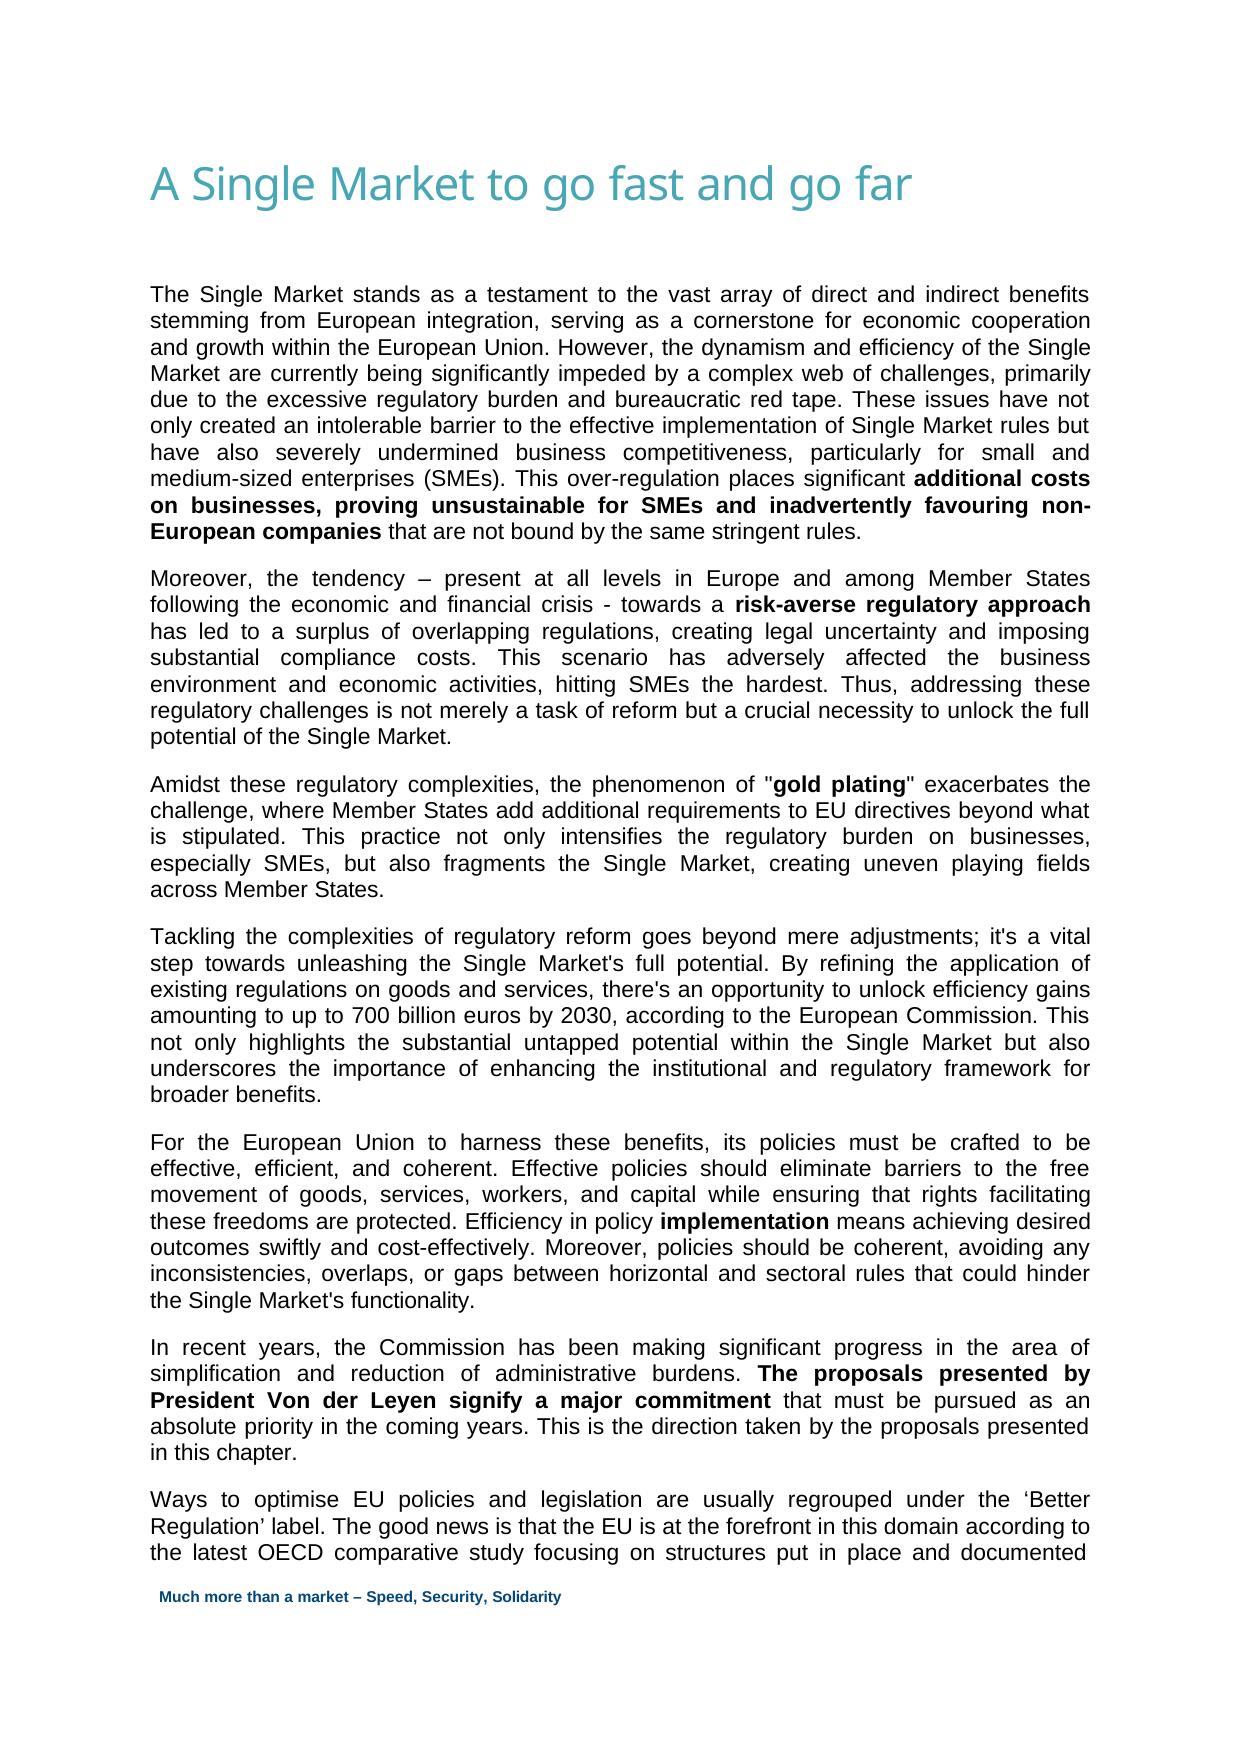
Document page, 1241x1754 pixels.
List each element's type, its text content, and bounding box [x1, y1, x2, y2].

text A Single Market to go fast and go far [150, 151, 1178, 213]
text Moreover, the tendency – present at all levels in Europe and among Member States following the economic and financial crisis - towards a risk-averse regulatory approach has led to a surplus of overlapping regulations, creating legal uncertainty and imposing substantial compliance costs. This scenario has adversely affected the business environment and economic activities, hitting SMEs the hardest. Thus, addressing these regulatory challenges is not merely a task of reform but a crucial necessity to unlock the full potential of the Single Market. [150, 565, 1091, 749]
text The Single Market stands as a testament to the vast array of direct and indirect benefits stemming from European integration, serving as a cornerstone for economic cooperation and growth within the European Union. However, the dynamism and efficiency of the Single Market are currently being significantly impeded by a complex web of challenges, primarily due to the excessive regulatory burden and bureaucratic red tape. These issues have not only created an intolerable barrier to the effective implementation of Single Market rules but have also severely undermined business competitiveness, particularly for small and medium-sized enterprises (SMEs). This over-regulation places significant additional costs on businesses, proving unsustainable for SMEs and inadvertently favouring non-European companies that are not bound by the same stringent rules. [150, 281, 1091, 544]
text Tackling the complexities of regulatory reform goes beyond mere adjustments; it's a vital step towards unleashing the Single Market's full potential. By refining the application of existing regulations on goods and services, there's an opportunity to unlock efficiency gains amounting to up to 700 billion euros by 2030, according to the European Commission. This not only highlights the substantial untapped potential within the Single Market but also underscores the importance of enhancing the institutional and regulatory framework for broader benefits. [150, 923, 1091, 1108]
text Ways to optimise EU policies and legislation are usually regrouped under the ‘Better Regulation’ label. The good news is that the EU is at the forefront in this domain according to the latest OECD comparative study focusing on structures put in place and documented [150, 1486, 1091, 1565]
text In recent years, the Commission has been making significant progress in the area of simplification and reduction of administrative burdens. The proposals presented by President Von der Leyen signify a major commitment that must be pursued as an absolute priority in the coming years. This is the direction taken by the proposals presented in this chapter. [150, 1334, 1091, 1466]
text For the European Union to harness these benefits, its policies must be crafted to be effective, efficient, and coherent. Effective policies should eliminate barriers to the free movement of goods, services, workers, and capital while ensuring that rights facilitating these freedoms are protected. Efficiency in policy implementation means achieving desired outcomes swiftly and cost-effectively. Moreover, policies should be coherent, avoiding any inconsistencies, overlaps, or gaps between horizontal and sectoral rules that could hinder the Single Market's functionality. [150, 1128, 1091, 1313]
text Amidst these regulatory complexities, the phenomenon of "gold plating" exacerbates the challenge, where Member States add additional requirements to EU directives beyond what is stipulated. This practice not only intensifies the regulatory burden on businesses, especially SMEs, but also fragments the Single Market, creating uneven playing fields across Member States. [150, 771, 1091, 902]
